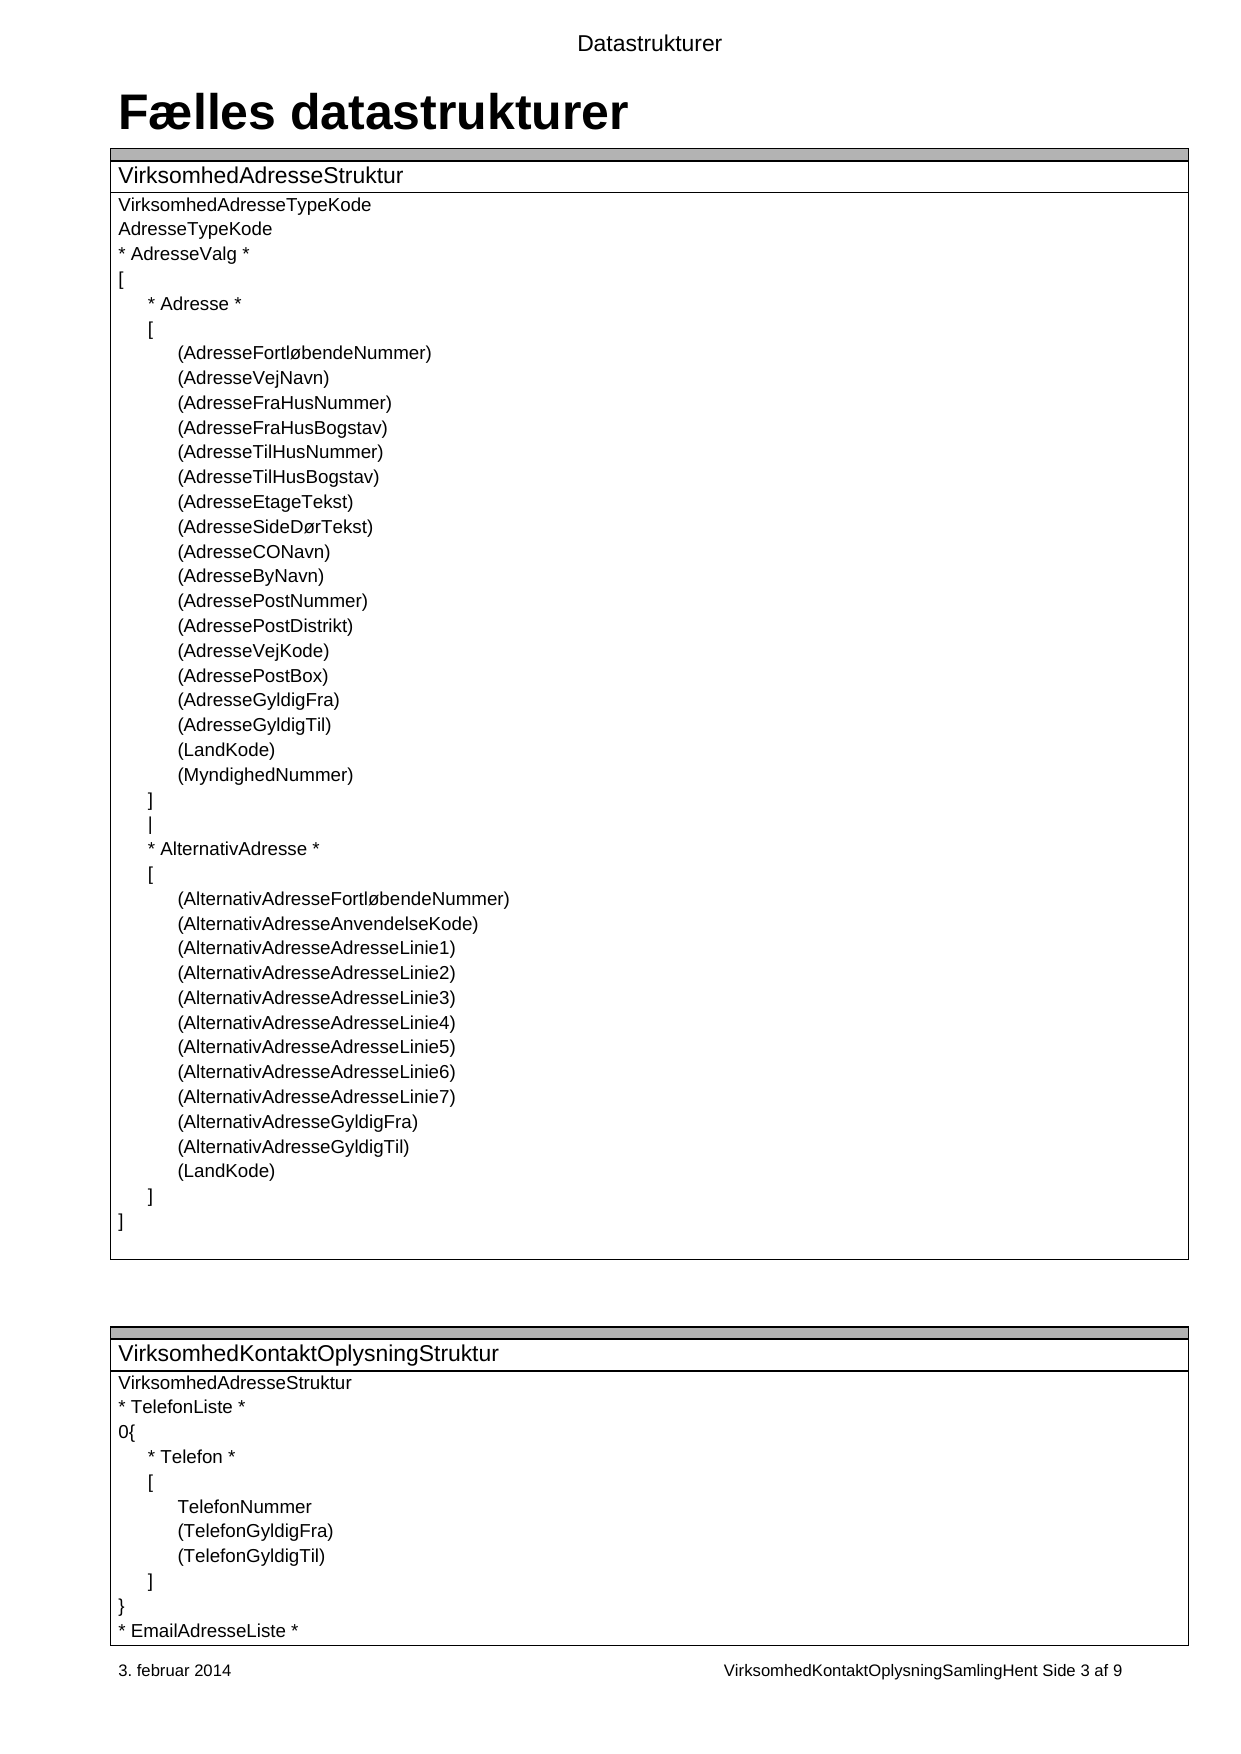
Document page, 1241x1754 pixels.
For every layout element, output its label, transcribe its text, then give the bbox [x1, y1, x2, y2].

table_cell VirksomhedKontaktOplysningStruktur [111, 1340, 1188, 1370]
text Fælles datastrukturer [118, 82, 1181, 140]
table_header [111, 149, 1188, 160]
table_header [111, 1328, 1188, 1338]
table_cell VirksomhedAdresseStruktur [111, 162, 1188, 192]
table_cell VirksomhedAdresseTypeKode AdresseTypeKode * AdresseValg * [ * Adresse * [ (AdresseFortløbendeNummer) (AdresseVejNavn) (AdresseFraHusNummer) (AdresseFraHusBogstav) (AdresseTilHusNummer) (AdresseTilHusBogstav) (AdresseEtageTekst) (AdresseSideDørTekst) (AdresseCONavn) (AdresseByNavn) (AdressePostNummer) (AdressePostDistrikt) (AdresseVejKode) (AdressePostBox) (AdresseGyldigFra) (AdresseGyldigTil) (LandKode) (MyndighedNummer) ] | * AlternativAdresse * [ (AlternativAdresseFortløbendeNummer) (AlternativAdresseAnvendelseKode) (AlternativAdresseAdresseLinie1) (AlternativAdresseAdresseLinie2) (AlternativAdresseAdresseLinie3) (AlternativAdresseAdresseLinie4) (AlternativAdresseAdresseLinie5) (AlternativAdresseAdresseLinie6) (AlternativAdresseAdresseLinie7) (AlternativAdresseGyldigFra) (AlternativAdresseGyldigTil) (LandKode) ] ] [111, 193, 1188, 1259]
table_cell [111, 1372, 1188, 1645]
